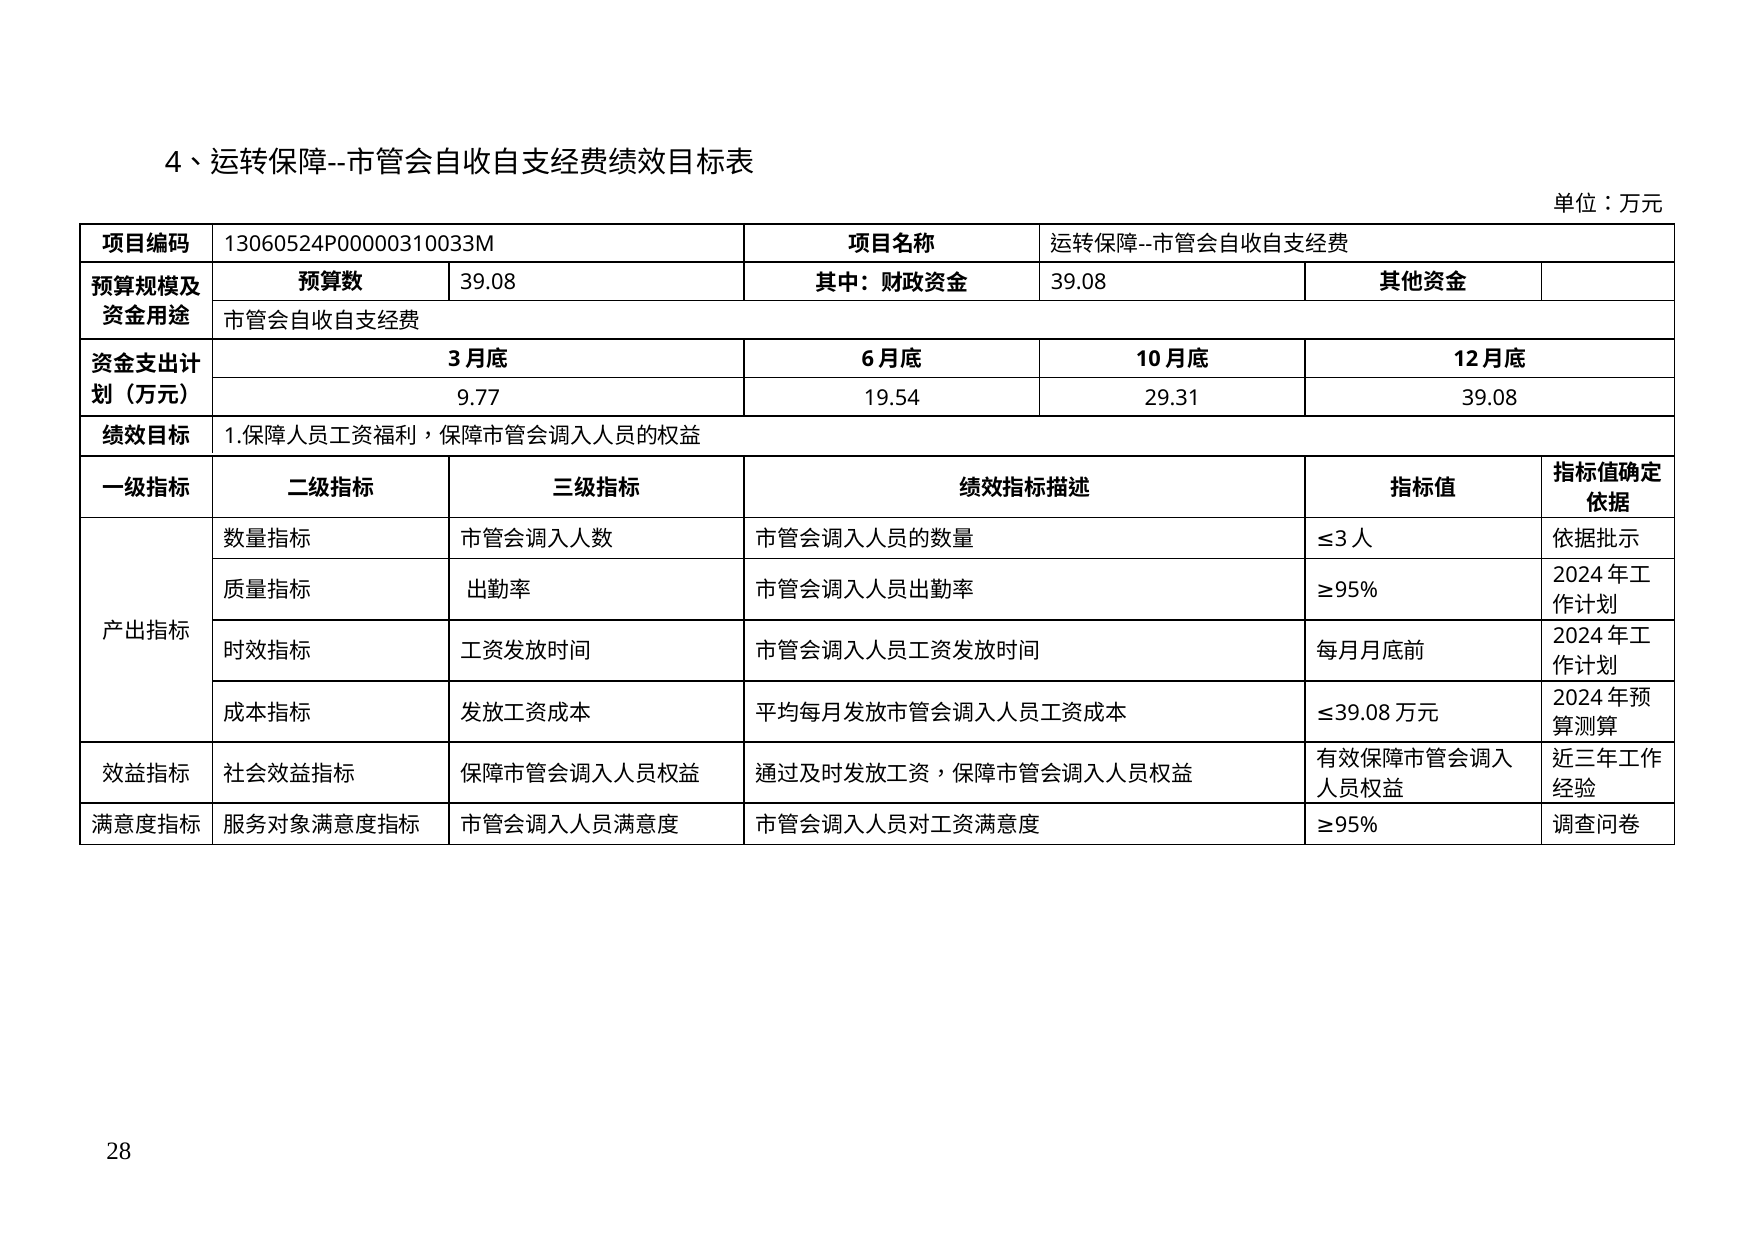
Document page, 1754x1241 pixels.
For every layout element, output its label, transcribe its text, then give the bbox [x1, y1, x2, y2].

table_cell 2024年工作计划 [1542, 621, 1674, 680]
table_cell 项目名称 [745, 225, 1039, 261]
table_cell 满意度指标 [81, 804, 212, 844]
table_cell 预算规模及资金用途 [81, 263, 212, 338]
table_cell 产出指标 [81, 518, 212, 741]
table_cell 市管会自收自支经费 [213, 301, 1674, 338]
table_header 二级指标 [213, 457, 448, 516]
table_cell 效益指标 [81, 743, 212, 802]
text 4、运转保障--市管会自收自支经费绩效目标表 [106, 142, 1648, 181]
table_cell 出勤率 [450, 559, 743, 619]
table_cell [1542, 263, 1674, 300]
table_cell 13060524P00000310033M [213, 225, 743, 261]
table_header 指标值确定依据 [1542, 457, 1674, 516]
table_cell 6月底 [745, 340, 1039, 377]
table_cell 调查问卷 [1542, 804, 1674, 844]
table_cell 12月底 [1306, 340, 1674, 377]
table_cell 每月月底前 [1306, 621, 1541, 680]
table_header 三级指标 [450, 457, 743, 516]
table_header 一级指标 [81, 457, 212, 516]
table_cell 数量指标 [213, 518, 448, 558]
table_cell ≤3人 [1306, 518, 1541, 558]
table_cell 工资发放时间 [450, 621, 743, 680]
table_cell 近三年工作经验 [1542, 743, 1674, 802]
table_cell 2024年工作计划 [1542, 559, 1674, 619]
table_cell 29.31 [1040, 378, 1304, 415]
table_cell ≥95% [1306, 559, 1541, 619]
table_cell 市管会调入人数 [450, 518, 743, 558]
table_cell 质量指标 [213, 559, 448, 619]
table_header 指标值 [1306, 457, 1541, 516]
table_cell 市管会调入人员工资发放时间 [745, 621, 1304, 680]
table_cell 成本指标 [213, 682, 448, 741]
table_cell 时效指标 [213, 621, 448, 680]
table_cell 绩效目标 [81, 417, 212, 453]
table_cell 10月底 [1040, 340, 1304, 377]
table_cell 社会效益指标 [213, 743, 448, 802]
table_cell 运转保障--市管会自收自支经费 [1040, 225, 1674, 261]
table_cell 保障市管会调入人员权益 [450, 743, 743, 802]
table_cell 其中：财政资金 [745, 263, 1039, 300]
table_cell 平均每月发放市管会调入人员工资成本 [745, 682, 1304, 741]
table_cell 3月底 [213, 340, 743, 377]
table_cell 市管会调入人员出勤率 [745, 559, 1304, 619]
table_cell 9.77 [213, 378, 743, 415]
table_cell ≥95% [1306, 804, 1541, 844]
table_cell 市管会调入人员对工资满意度 [745, 804, 1304, 844]
table_header 单位：万元 [81, 183, 1674, 223]
table_cell 服务对象满意度指标 [213, 804, 448, 844]
table_cell 依据批示 [1542, 518, 1674, 558]
table_cell 有效保障市管会调入人员权益 [1306, 743, 1541, 802]
table_cell 通过及时发放工资，保障市管会调入人员权益 [745, 743, 1304, 802]
table_cell 2024年预算测算 [1542, 682, 1674, 741]
table_cell 19.54 [745, 378, 1039, 415]
table_cell 39.08 [1040, 263, 1304, 300]
table_cell 1.保障人员工资福利，保障市管会调入人员的权益 [213, 417, 1674, 453]
table_cell ≤39.08万元 [1306, 682, 1541, 741]
table_cell 市管会调入人员满意度 [450, 804, 743, 844]
table_cell 项目编码 [81, 225, 212, 261]
table_header 绩效指标描述 [745, 457, 1304, 516]
table_cell 市管会调入人员的数量 [745, 518, 1304, 558]
table_cell 预算数 [213, 263, 448, 300]
table_cell 发放工资成本 [450, 682, 743, 741]
table_cell 39.08 [1306, 378, 1674, 415]
table_cell 39.08 [450, 263, 743, 300]
table_cell 其他资金 [1306, 263, 1541, 300]
table_cell 资金支出计划（万元） [81, 340, 212, 415]
